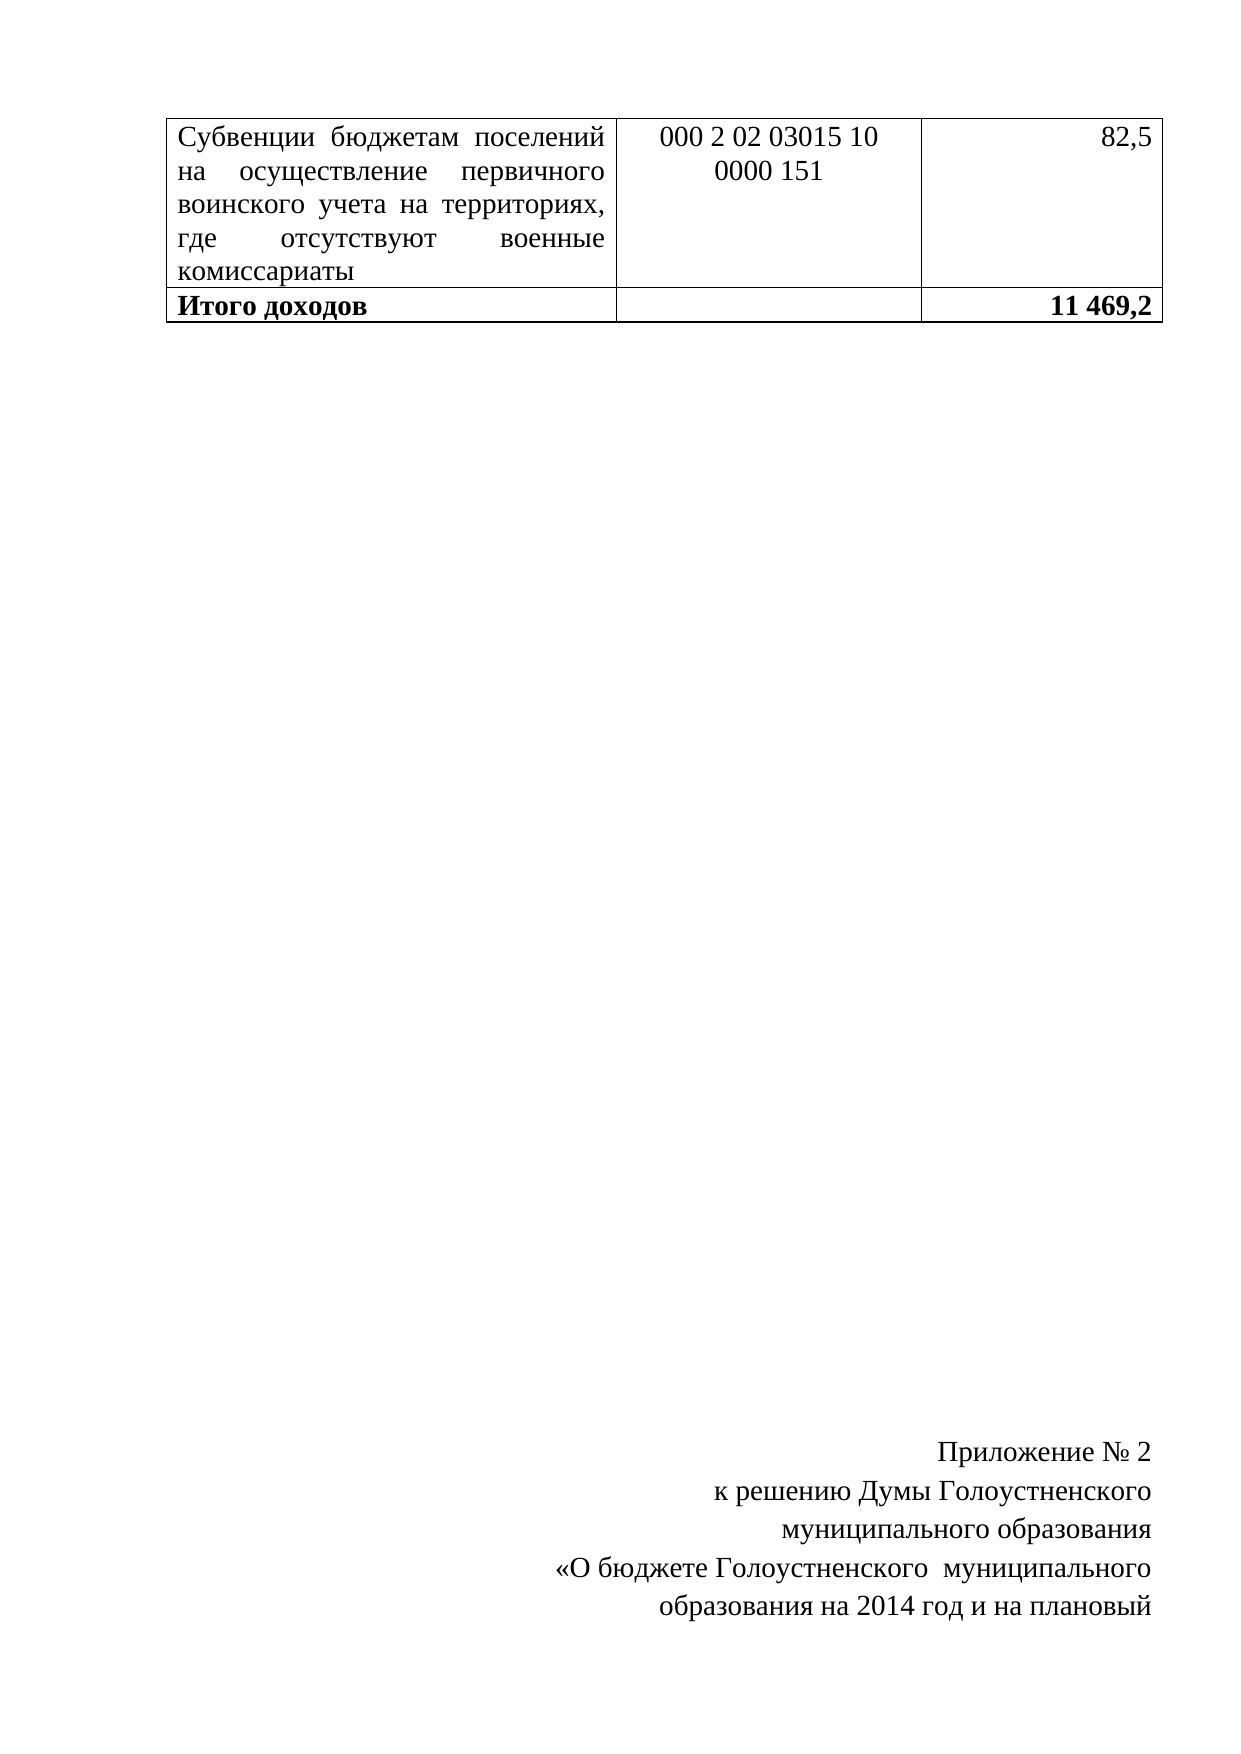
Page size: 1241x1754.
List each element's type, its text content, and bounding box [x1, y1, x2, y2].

table_cell 11 469,2 [922, 288, 1162, 321]
text образования на 2014 год и на плановый [177, 1588, 1152, 1622]
table_cell 82,5 [922, 119, 1162, 287]
table_cell 000 2 02 03015 10 0000 151 [617, 119, 921, 287]
table_cell Итого доходов [167, 288, 616, 321]
text муниципального образования [177, 1511, 1152, 1545]
text «О бюджете Голоустненского муниципального [177, 1550, 1152, 1583]
text Приложение № 2 [177, 1434, 1152, 1468]
table_cell [617, 288, 921, 321]
text к решению Думы Голоустненского [177, 1473, 1152, 1506]
table_cell Субвенции бюджетам поселений на осуществление первичного воинского учета на территориях, где отсутствуют военные комиссариаты [167, 119, 616, 287]
